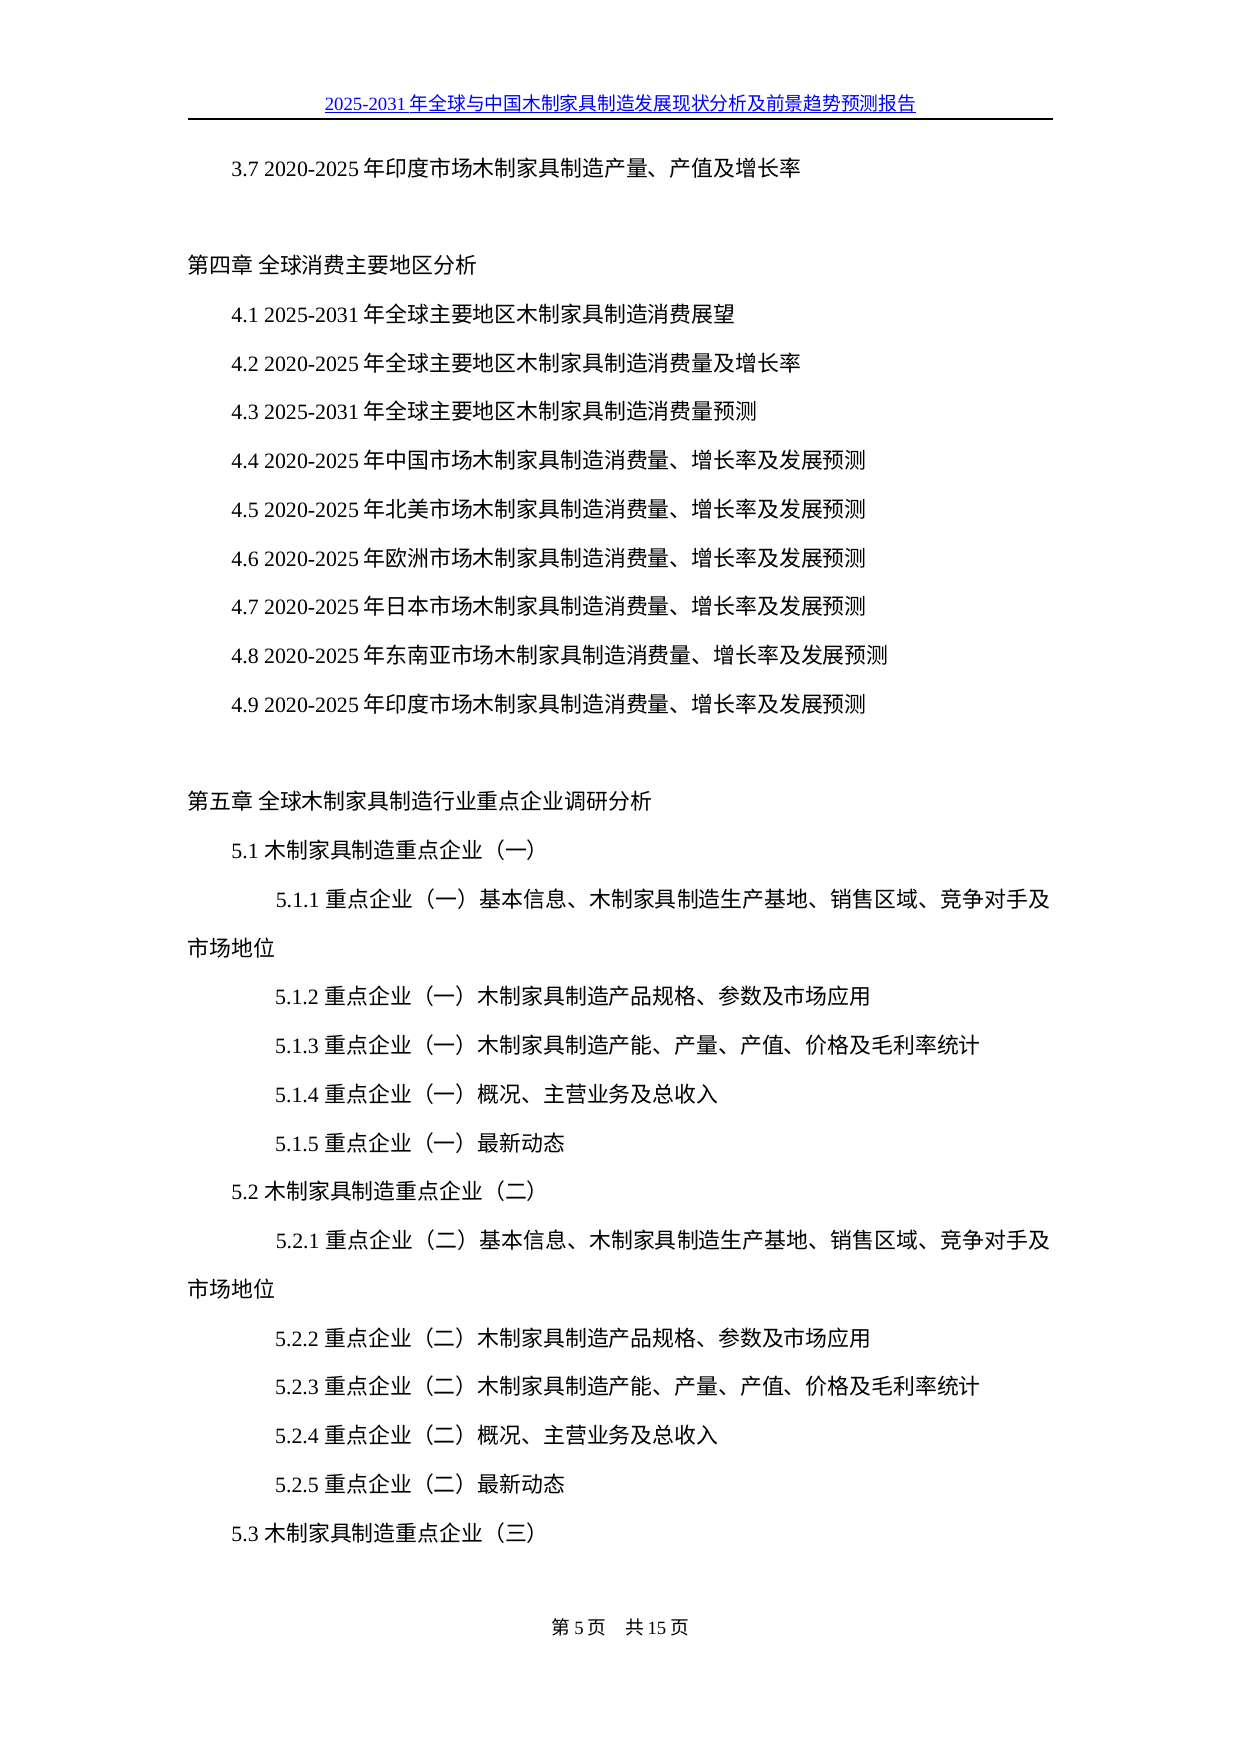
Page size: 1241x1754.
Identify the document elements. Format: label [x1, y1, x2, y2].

text [187, 150, 1053, 1548]
